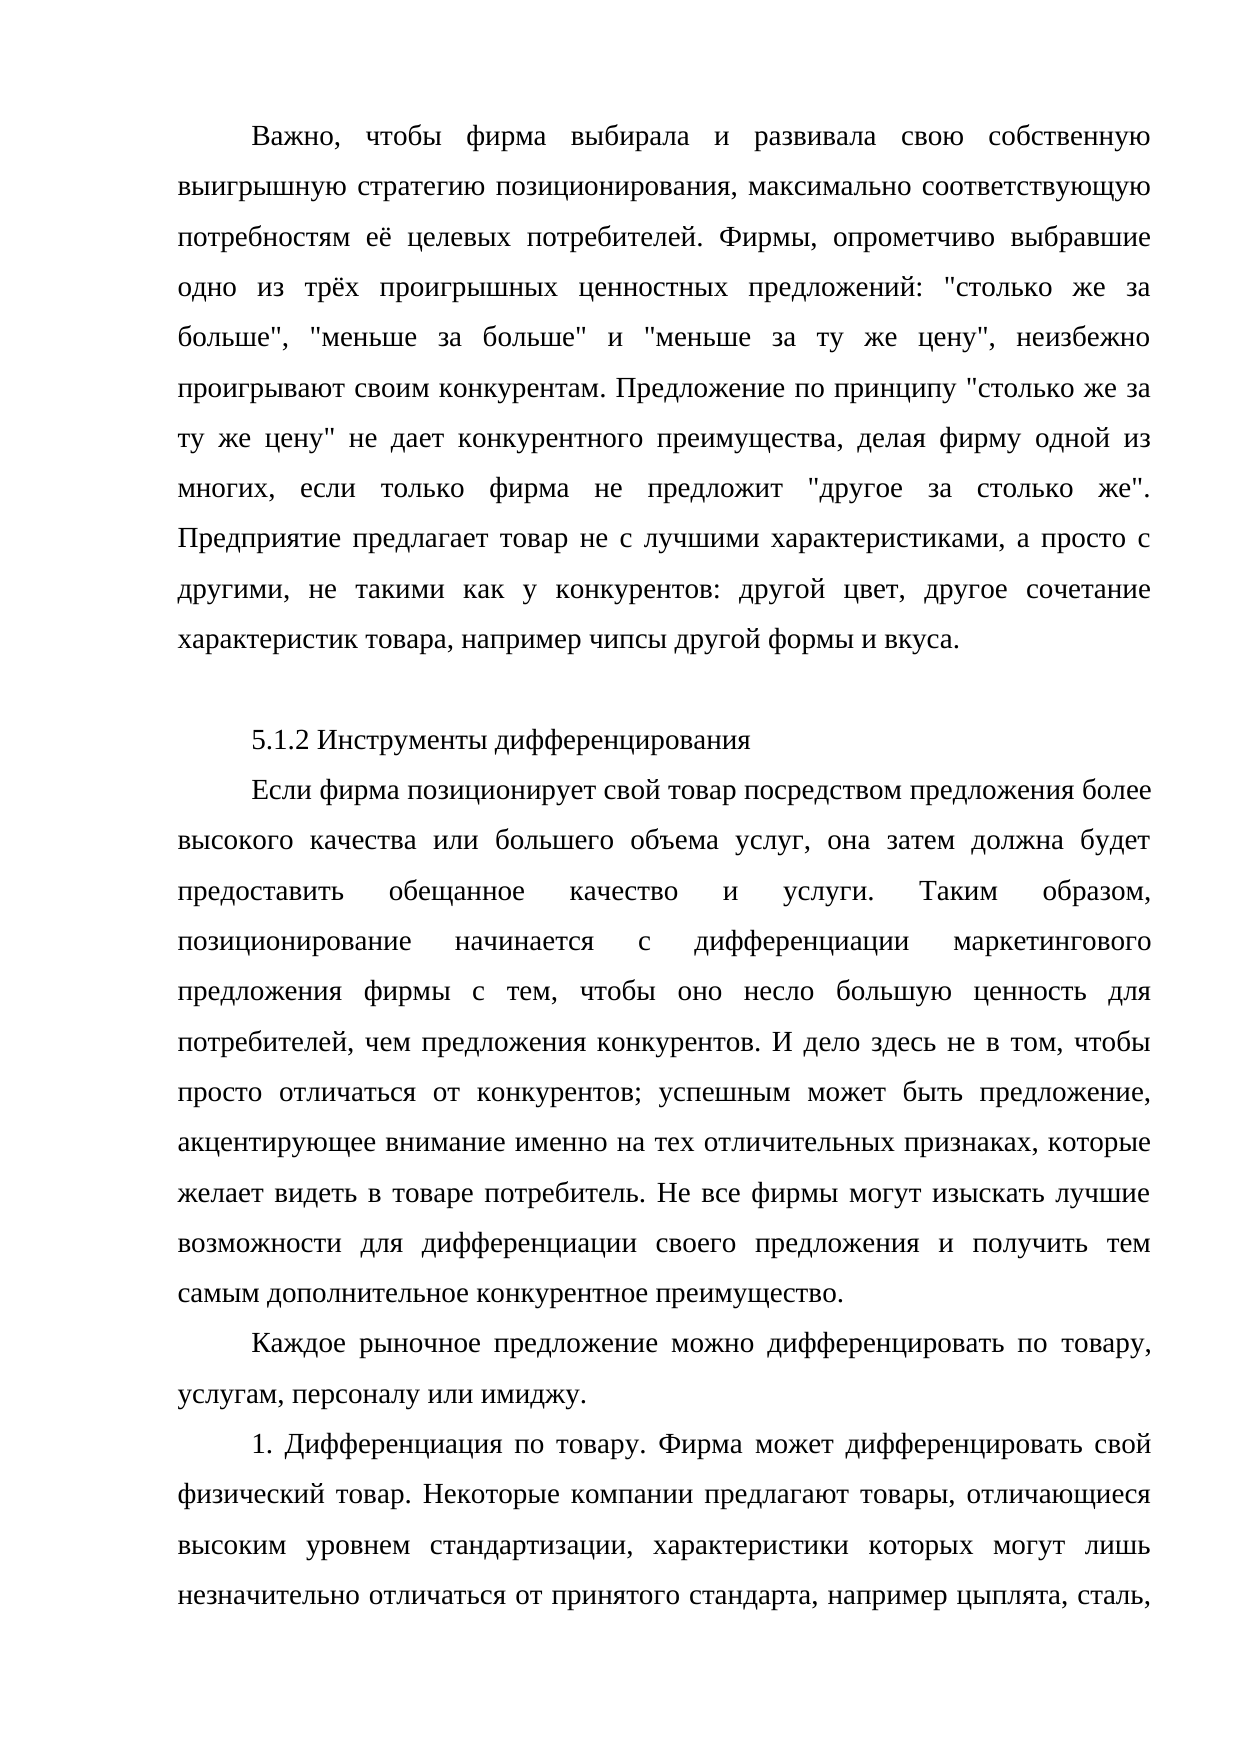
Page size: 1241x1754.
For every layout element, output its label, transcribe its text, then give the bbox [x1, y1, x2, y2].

text Каждое рыночное предложение можно дифференцировать по товару, услугам, персоналу или имиджу. [177, 1326, 1152, 1409]
text Если фирма позиционирует свой товар посредством предложения более высокого качества или большего объема услуг, она затем должна будет предоставить обещанное качество и услуги. Таким образом, позиционирование начинается с дифференциации маркетингового предложения фирмы с тем, чтобы оно несло большую ценность для потребителей, чем предложения конкурентов. И дело здесь не в том, чтобы просто отличаться от конкурентов; успешным может быть предложение, акцентирующее внимание именно на тех отличительных признаках, которые желает видеть в товаре потребитель. Не все фирмы могут изыскать лучшие возможности для дифференциации своего предложения и получить тем самым дополнительное конкурентное преимущество. [177, 772, 1152, 1309]
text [177, 1426, 1152, 1611]
text 5.1.2 Инструменты дифференцирования [177, 722, 1152, 755]
text Важно, чтобы фирма выбирала и развивала свою собственную выигрышную стратегию позиционирования, максимально соответствующую потребностям её целевых потребителей. Фирмы, опрометчиво выбравшие одно из трёх проигрышных ценностных предложений: "столько же за больше", "меньше за больше" и "меньше за ту же цену", неизбежно проигрывают своим конкурентам. Предложение по принципу "столько же за ту же цену" не дает конкурентного преимущества, делая фирму одной из многих, если только фирма не предложит "другое за столько же". Предприятие предлагает товар не с лучшими характеристиками, а просто с другими, не такими как у конкурентов: другой цвет, другое сочетание характеристик товара, например чипсы другой формы и вкуса. [177, 118, 1152, 655]
